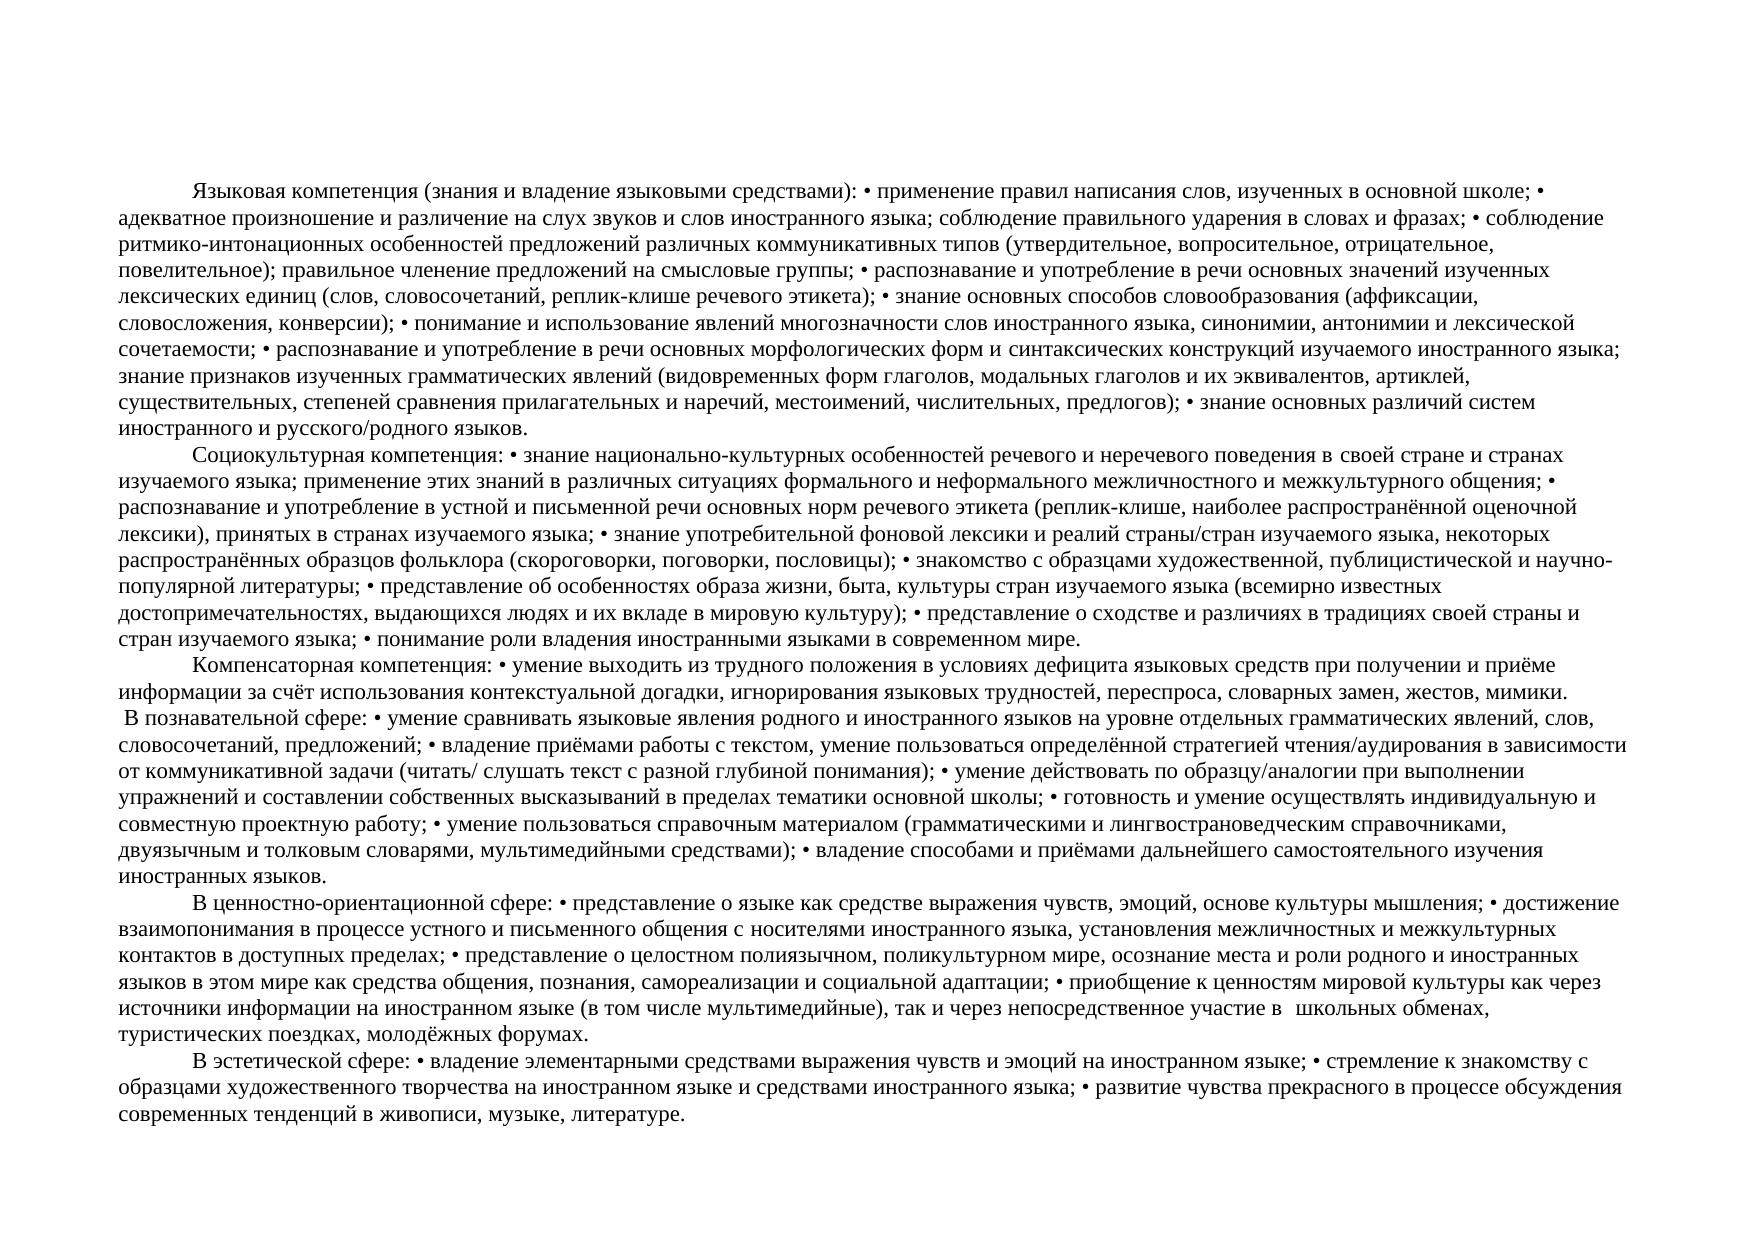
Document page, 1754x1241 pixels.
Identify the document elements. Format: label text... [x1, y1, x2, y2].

text В познавательной сфере: • умение сравнивать языковые явления родного и иностранного языков на уровне отдельных грамматических явлений, слов, словосочетаний, предложений; • владение приёмами работы с текстом, умение пользоваться определённой стратегией чтения/аудирования в зависимости от коммуникативной задачи (читать/ слушать текст с разной глубиной понимания); • умение действовать по образцу/аналогии при выполнении упражнений и составлении собственных высказываний в пределах тематики основной школы; • готовность и умение осуществлять индивидуальную и совместную проектную работу; • умение пользоваться справочным материалом (грамматическими и лингвострановедческим справочниками, двуязычным и толковым словарями, мультимедийными средствами); • владение способами и приёмами дальнейшего самостоятельного изучения иностранных языков. [118, 704, 1636, 889]
text Компенсаторная компетенция: • умение выходить из трудного положения в условиях дефицита языковых средств при получении и приёме информации за счёт использования контекстуальной догадки, игнорирования языковых трудностей, переспроса, словарных замен, жестов, мимики. [118, 652, 1636, 704]
text В ценностно-ориентационной сфере: • представление о языке как средстве выражения чувств, эмоций, основе культуры мышления; • достижение взаимопонимания в процессе устного и письменного общения с носителями иностранного языка, установления межличностных и межкультурных контактов в доступных пределах; • представление о целостном полиязычном, поликультурном мире, осознание места и роли родного и иностранных языков в этом мире как средства общения, познания, самореализации и социальной адаптации; • приобщение к ценностям мировой культуры как через источники информации на иностранном языке (в том числе мультимедийные), так и через непосредственное участие в школьных обменах, туристических поездках, молодёжных форумах. [118, 889, 1636, 1047]
text В эстетической сфере: • владение элементарными средствами выражения чувств и эмоций на иностранном языке; • стремление к знакомству с образцами художественного творчества на иностранном языке и средствами иностранного языка; • развитие чувства прекрасного в процессе обсуждения современных тенденций в живописи, музыке, литературе. [118, 1047, 1636, 1126]
text Языковая компетенция (знания и владение языковыми средствами): • применение правил написания слов, изученных в основной школе; • адекватное произношение и различение на слух звуков и слов иностранного языка; соблюдение правильного ударения в словах и фразах; • соблюдение ритмико-интонационных особенностей предложений различных коммуникативных типов (утвердительное, вопросительное, отрицательное, повелительное); правильное членение предложений на смысловые группы; • распознавание и употребление в речи основных значений изученных лексических единиц (слов, словосочетаний, реплик-клише речевого этикета); • знание основных способов словообразования (аффиксации, словосложения, конверсии); • понимание и использование явлений многозначности слов иностранного языка, синонимии, антонимии и лексической сочетаемости; • распознавание и употребление в речи основных морфологических форм и синтаксических конструкций изучаемого иностранного языка; знание признаков изученных грамматических явлений (видовременных форм глаголов, модальных глаголов и их эквивалентов, артиклей, существительных, степеней сравнения прилагательных и наречий, местоимений, числительных, предлогов); • знание основных различий систем иностранного и русского/родного языков. [118, 177, 1636, 441]
text Социокультурная компетенция: • знание национально-культурных особенностей речевого и неречевого поведения в своей стране и странах изучаемого языка; применение этих знаний в различных ситуациях формального и неформального межличностного и межкультурного общения; • распознавание и употребление в устной и письменной речи основных норм речевого этикета (реплик-клише, наиболее распространённой оценочной лексики), принятых в странах изучаемого языка; • знание употребительной фоновой лексики и реалий страны/стран изучаемого языка, некоторых распространённых образцов фольклора (скороговорки, поговорки, пословицы); • знакомство с образцами художественной, публицистической и научно-популярной литературы; • представление об особенностях образа жизни, быта, культуры стран изучаемого языка (всемирно известных достопримечательностях, выдающихся людях и их вкладе в мировую культуру); • представление о сходстве и различиях в традициях своей страны и стран изучаемого языка; • понимание роли владения иностранными языками в современном мире. [118, 441, 1636, 652]
